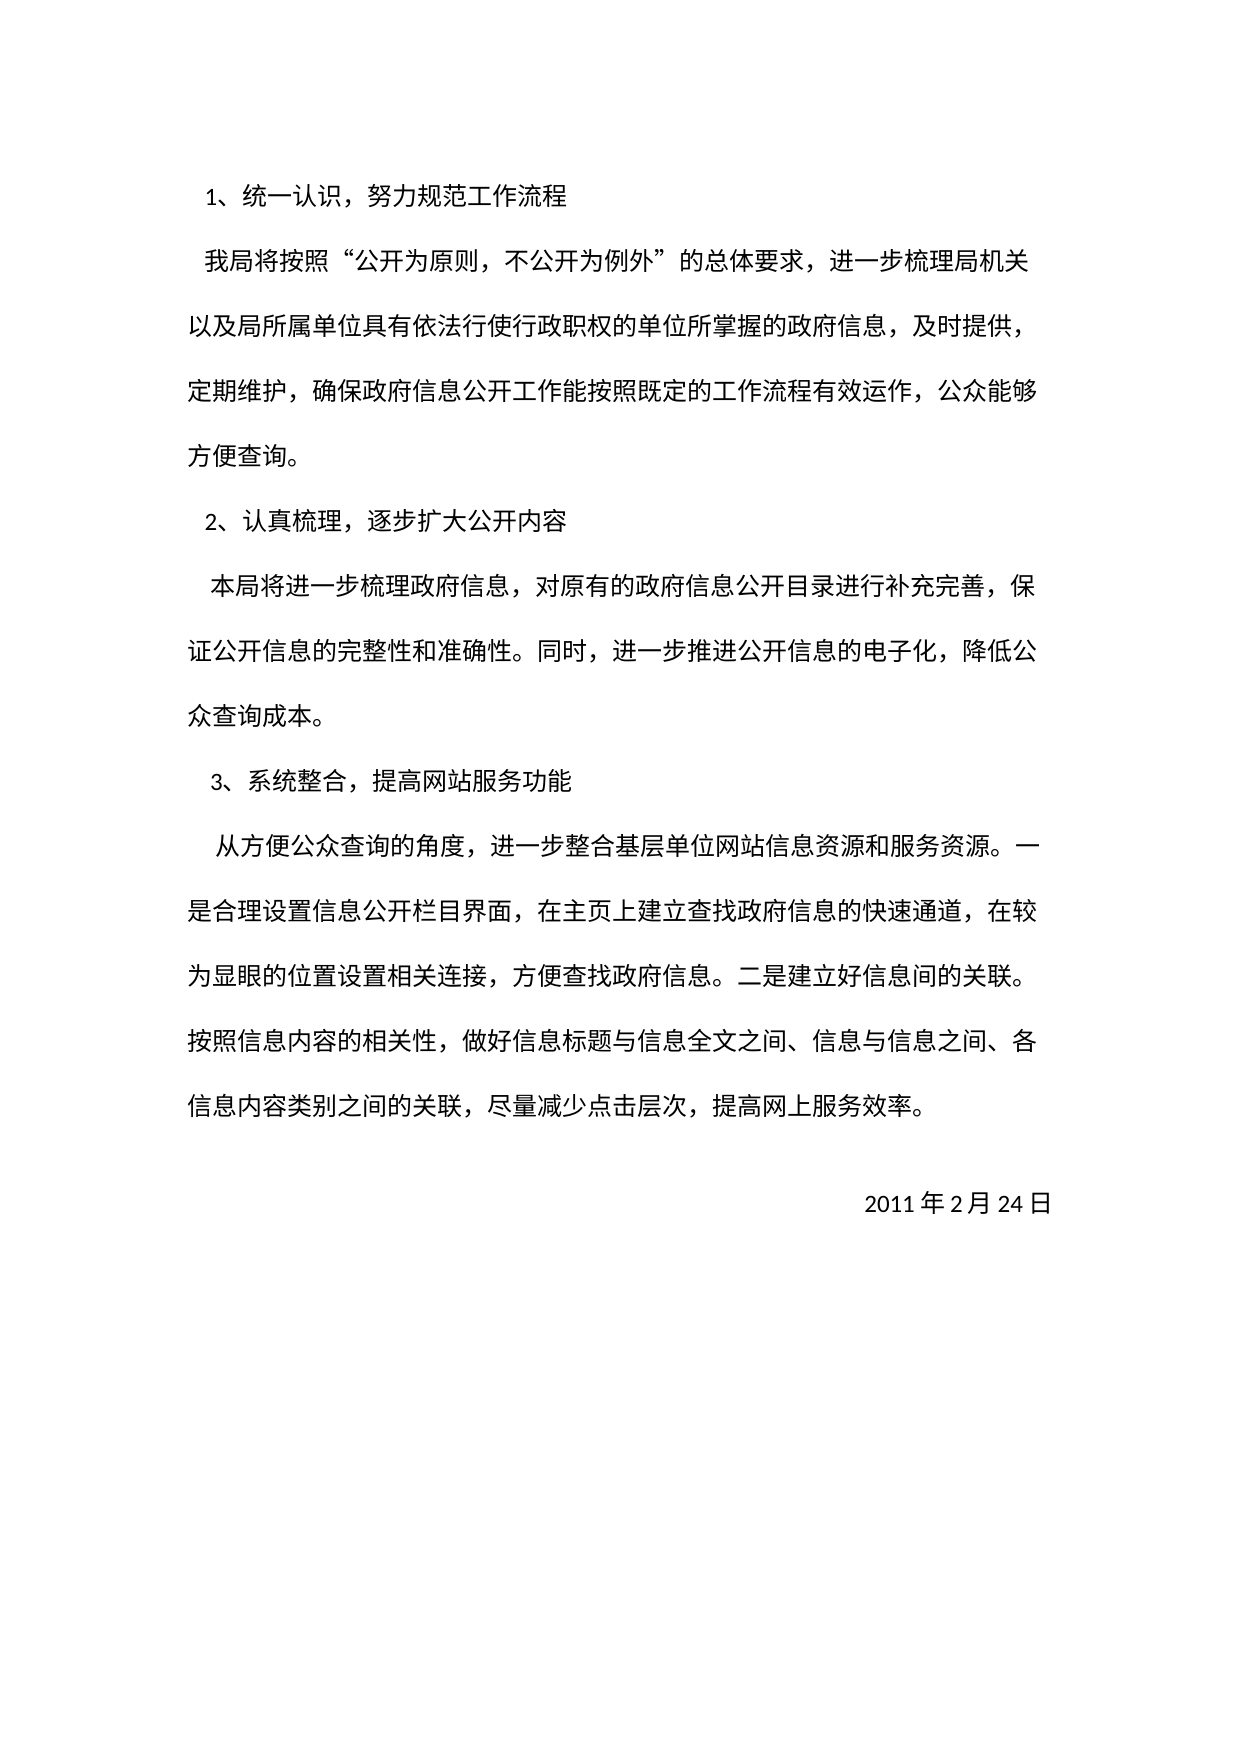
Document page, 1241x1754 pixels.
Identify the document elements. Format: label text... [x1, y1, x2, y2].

text 1、统一认识，努力规范工作流程 我局将按照“公开为原则，不公开为例外”的总体要求，进一步梳理局机关以及局所属单位具有依法行使行政职权的单位所掌握的政府信息，及时提供，定期维护，确保政府信息公开工作能按照既定的工作流程有效运作，公众能够方便查询。 2、认真梳理，逐步扩大公开内容 本局将进一步梳理政府信息，对原有的政府信息公开目录进行补充完善，保证公开信息的完整性和准确性。同时，进一步推进公开信息的电子化，降低公众查询成本。 3、系统整合，提高网站服务功能 从方便公众查询的角度，进一步整合基层单位网站信息资源和服务资源。一是合理设置信息公开栏目界面，在主页上建立查找政府信息的快速通道，在较为显眼的位置设置相关连接，方便查找政府信息。二是建立好信息间的关联。按照信息内容的相关性，做好信息标题与信息全文之间、信息与信息之间、各信息内容类别之间的关联，尽量减少点击层次，提高网上服务效率。 [187, 162, 1053, 1137]
text 2011年2月24日 [187, 1169, 1053, 1234]
